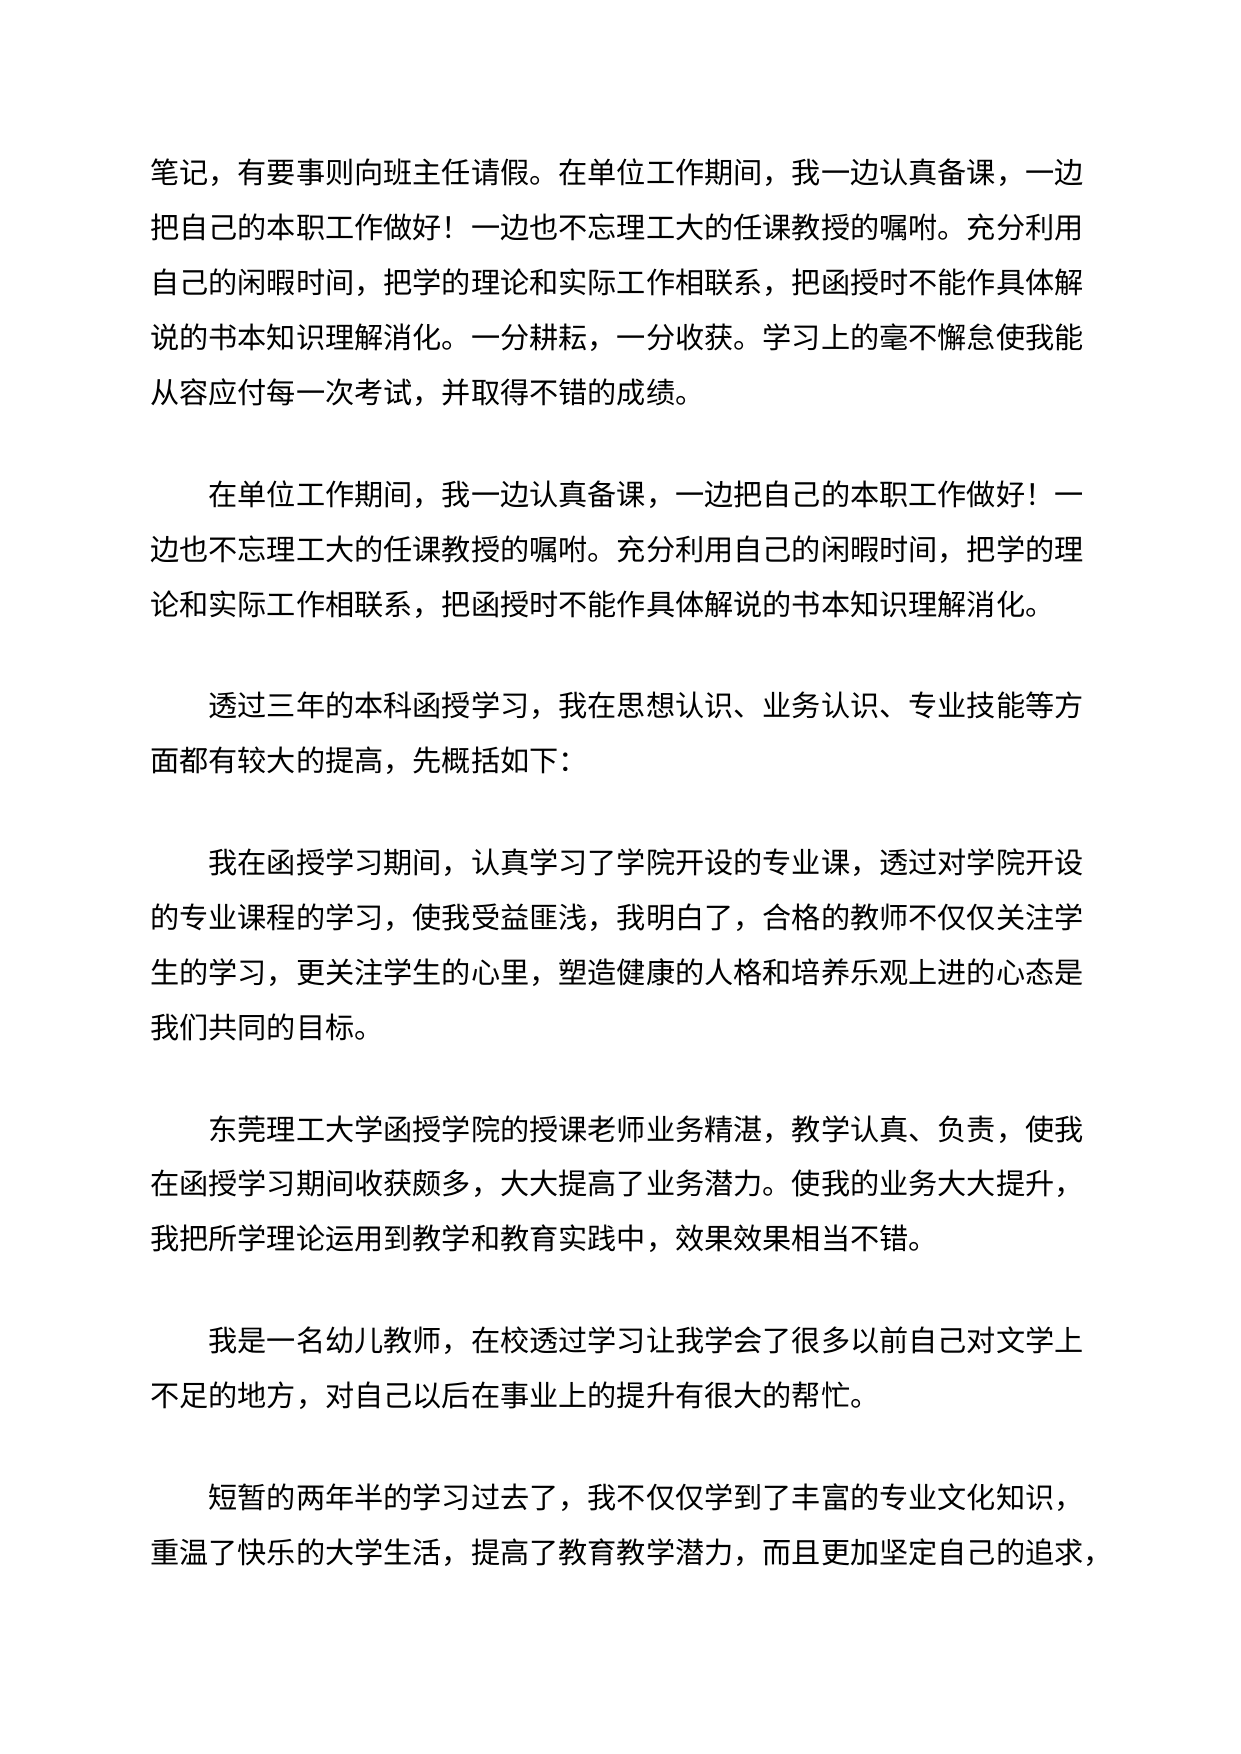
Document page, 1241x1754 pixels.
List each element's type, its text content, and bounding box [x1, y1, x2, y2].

text 我在函授学习期间，认真学习了学院开设的专业课，透过对学院开设的专业课程的学习，使我受益匪浅，我明白了，合格的教师不仅仅关注学生的学习，更关注学生的心里，塑造健康的人格和培养乐观上进的心态是我们共同的目标。 [150, 839, 1090, 1047]
text 在单位工作期间，我一边认真备课，一边把自己的本职工作做好！一边也不忘理工大的任课教授的嘱咐。充分利用自己的闲暇时间，把学的理论和实际工作相联系，把函授时不能作具体解说的书本知识理解消化。 [150, 471, 1090, 623]
text 我是一名幼儿教师，在校透过学习让我学会了很多以前自己对文学上不足的地方，对自己以后在事业上的提升有很大的帮忙。 [150, 1318, 1090, 1415]
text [150, 1474, 1090, 1571]
text 东莞理工大学函授学院的授课老师业务精湛，教学认真、负责，使我在函授学习期间收获颇多，大大提高了业务潜力。使我的业务大大提升，我把所学理论运用到教学和教育实践中，效果效果相当不错。 [150, 1106, 1090, 1258]
text 透过三年的本科函授学习，我在思想认识、业务认识、专业技能等方面都有较大的提高，先概括如下： [150, 683, 1090, 780]
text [150, 150, 1090, 412]
